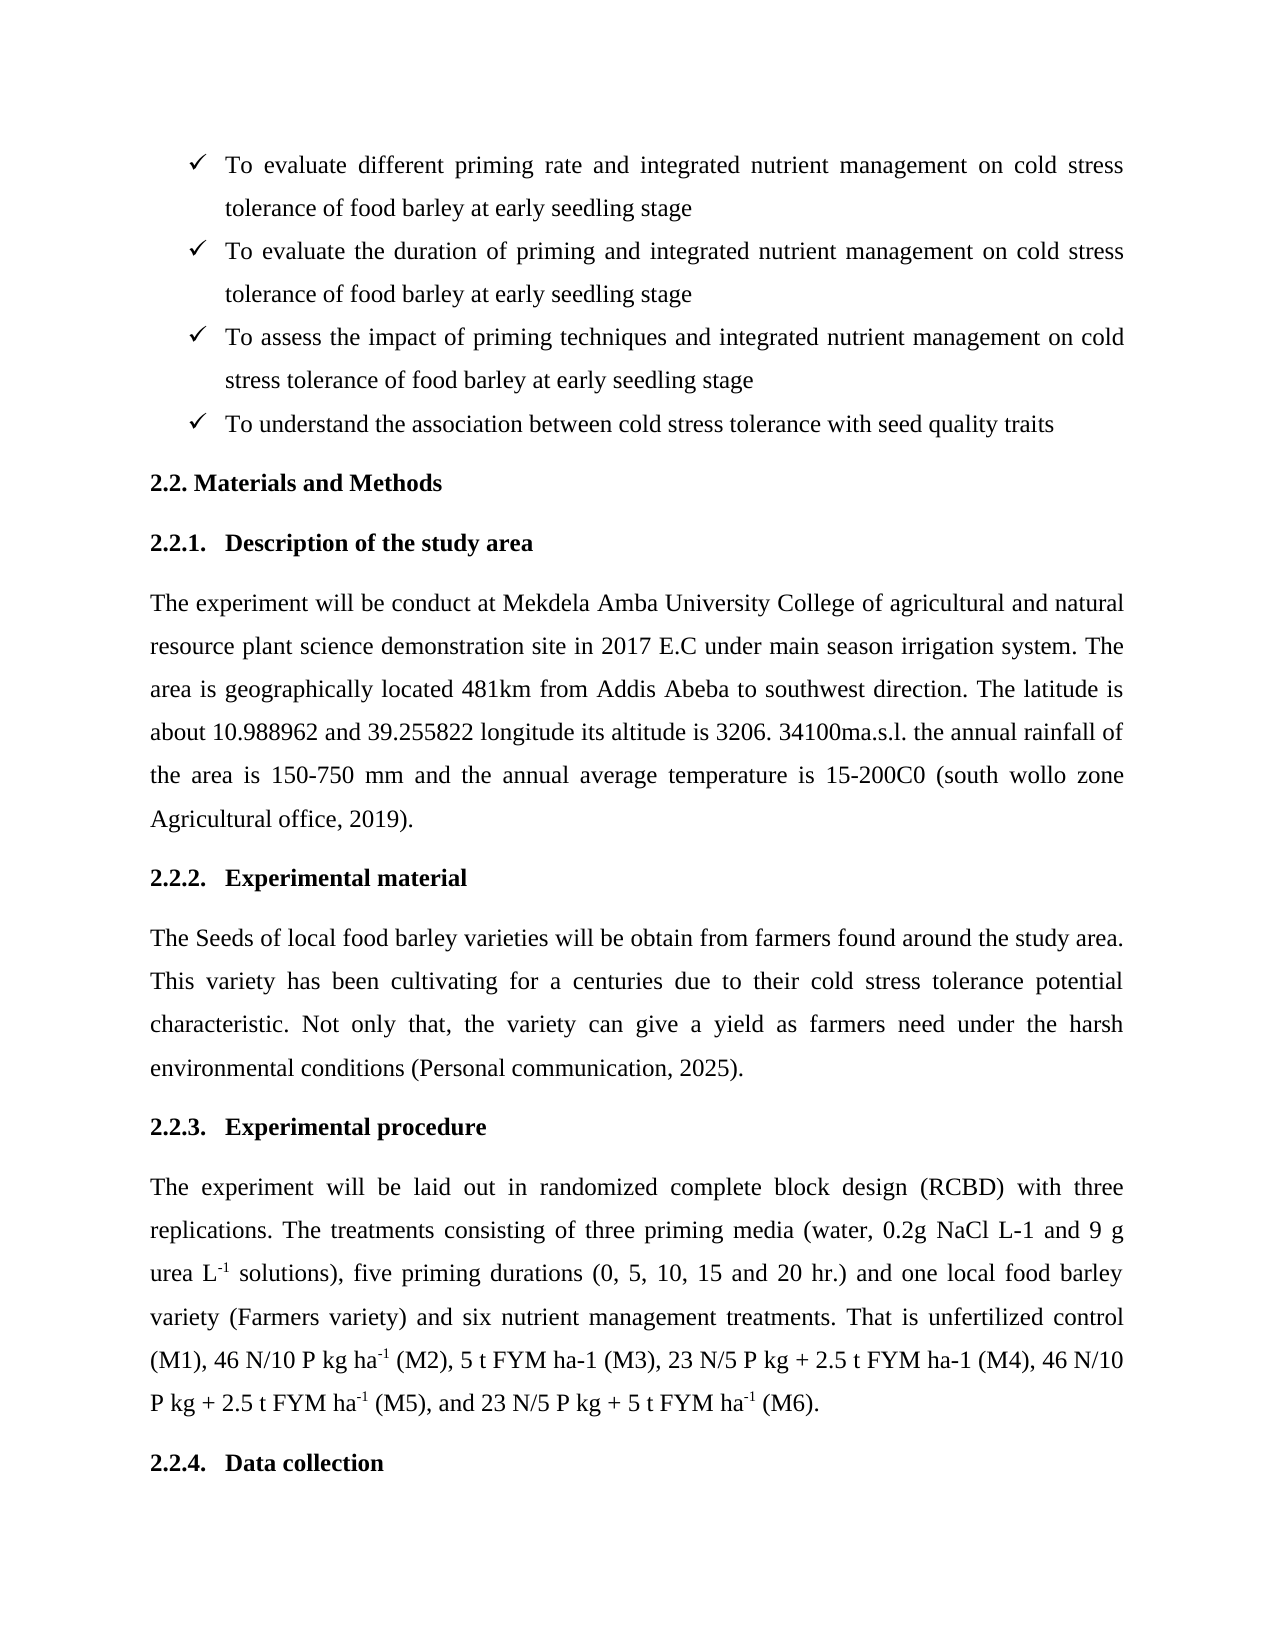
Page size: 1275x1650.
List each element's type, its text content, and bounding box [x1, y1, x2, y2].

text 2.2.1. Description of the study area [150, 528, 1125, 557]
list To evaluate different priming rate and integrated nutrient management on cold stress tolerance of food barley at early seedling stage [187, 150, 1125, 222]
list To assess the impact of priming techniques and integrated nutrient management on cold stress tolerance of food barley at early seedling stage [187, 322, 1125, 394]
text 2.2. Materials and Methods [150, 468, 1125, 497]
text 2.2.4. Data collection [150, 1448, 1125, 1476]
list To understand the association between cold stress tolerance with seed quality traits [187, 409, 1125, 437]
text The experiment will be conduct at Mekdela Amba University College of agricultural and natural resource plant science demonstration site in 2017 E.C under main season irrigation system. The area is geographically located 481km from Addis Abeba to southwest direction. The latitude is about 10.988962 and 39.255822 longitude its altitude is 3206. 34100ma.s.l. the annual rainfall of the area is 150-750 mm and the annual average temperature is 15-200C0 (south wollo zone Agricultural office, 2019). [150, 588, 1125, 832]
list To evaluate the duration of priming and integrated nutrient management on cold stress tolerance of food barley at early seedling stage [187, 236, 1125, 308]
text 2.2.2. Experimental material [150, 863, 1125, 892]
text 2.2.3. Experimental procedure [150, 1112, 1125, 1141]
text The Seeds of local food barley varieties will be obtain from farmers found around the study area. This variety has been cultivating for a centuries due to their cold stress tolerance potential characteristic. Not only that, the variety can give a yield as farmers need under the harsh environmental conditions (Personal communication, 2025). [150, 923, 1125, 1081]
text The experiment will be laid out in randomized complete block design (RCBD) with three replications. The treatments consisting of three priming media (water, 0.2g NaCl L-1 and 9 g urea L-1 solutions), five priming durations (0, 5, 10, 15 and 20 hr.) and one local food barley variety (Farmers variety) and six nutrient management treatments. That is unfertilized control (M1), 46 N/10 P kg ha-1 (M2), 5 t FYM ha-1 (M3), 23 N/5 P kg + 2.5 t FYM ha-1 (M4), 46 N/10 P kg + 2.5 t FYM ha-1 (M5), and 23 N/5 P kg + 5 t FYM ha-1 (M6). [150, 1172, 1125, 1417]
